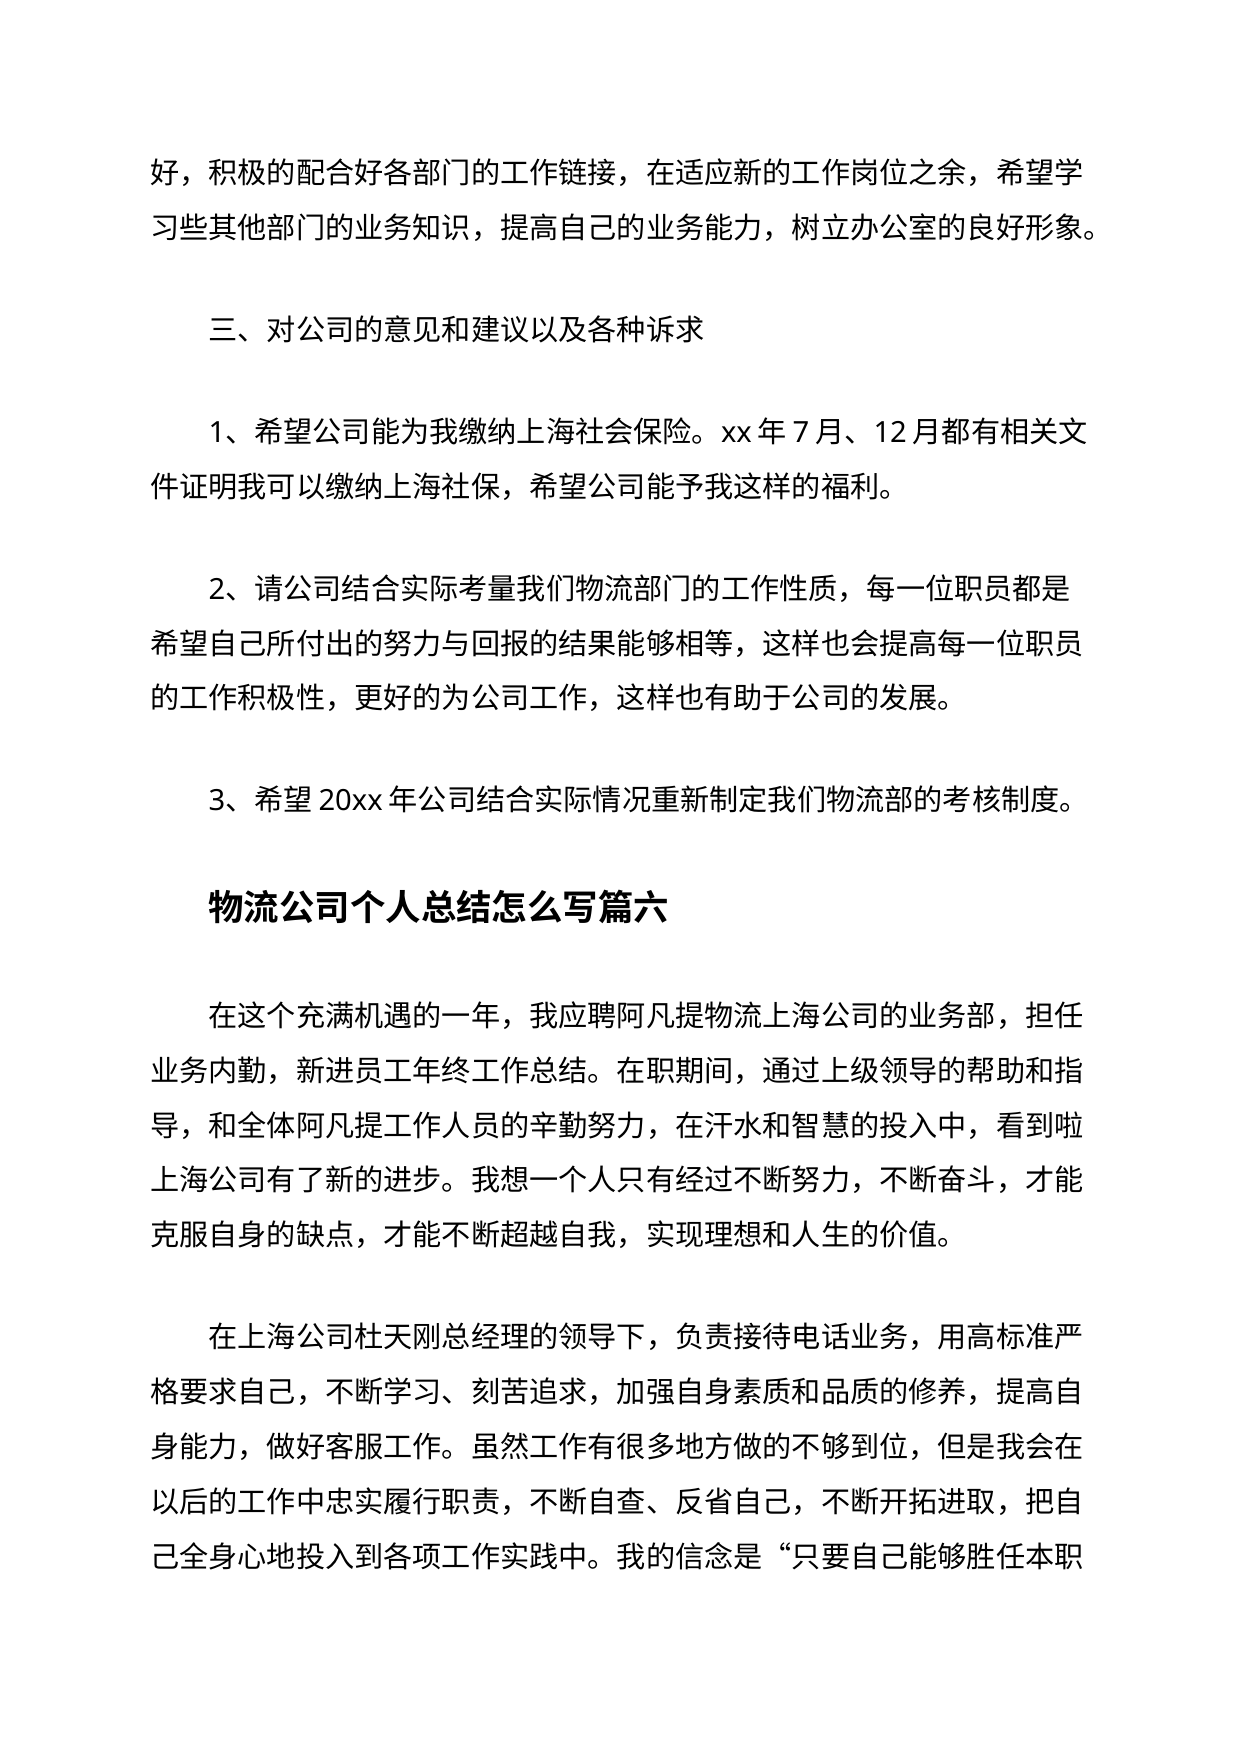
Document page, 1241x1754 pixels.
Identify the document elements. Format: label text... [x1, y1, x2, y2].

text 1、希望公司能为我缴纳上海社会保险。xx年7月、12月都有相关文件证明我可以缴纳上海社保，希望公司能予我这样的福利。 [150, 408, 1090, 506]
text 三、对公司的意见和建议以及各种诉求 [150, 307, 1090, 349]
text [150, 150, 1090, 247]
text 在这个充满机遇的一年，我应聘阿凡提物流上海公司的业务部，担任业务内勤，新进员工年终工作总结。在职期间，通过上级领导的帮助和指导，和全体阿凡提工作人员的辛勤努力，在汗水和智慧的投入中，看到啦上海公司有了新的进步。我想一个人只有经过不断努力，不断奋斗，才能克服自身的缺点，才能不断超越自我，实现理想和人生的价值。 [150, 992, 1090, 1254]
text 2、请公司结合实际考量我们物流部门的工作性质，每一位职员都是希望自己所付出的努力与回报的结果能够相等，这样也会提高每一位职员的工作积极性，更好的为公司工作，这样也有助于公司的发展。 [150, 565, 1090, 717]
text 物流公司个人总结怎么写篇六 [150, 879, 1090, 930]
text 3、希望20xx年公司结合实际情况重新制定我们物流部的考核制度。 [150, 777, 1090, 819]
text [150, 1314, 1090, 1576]
